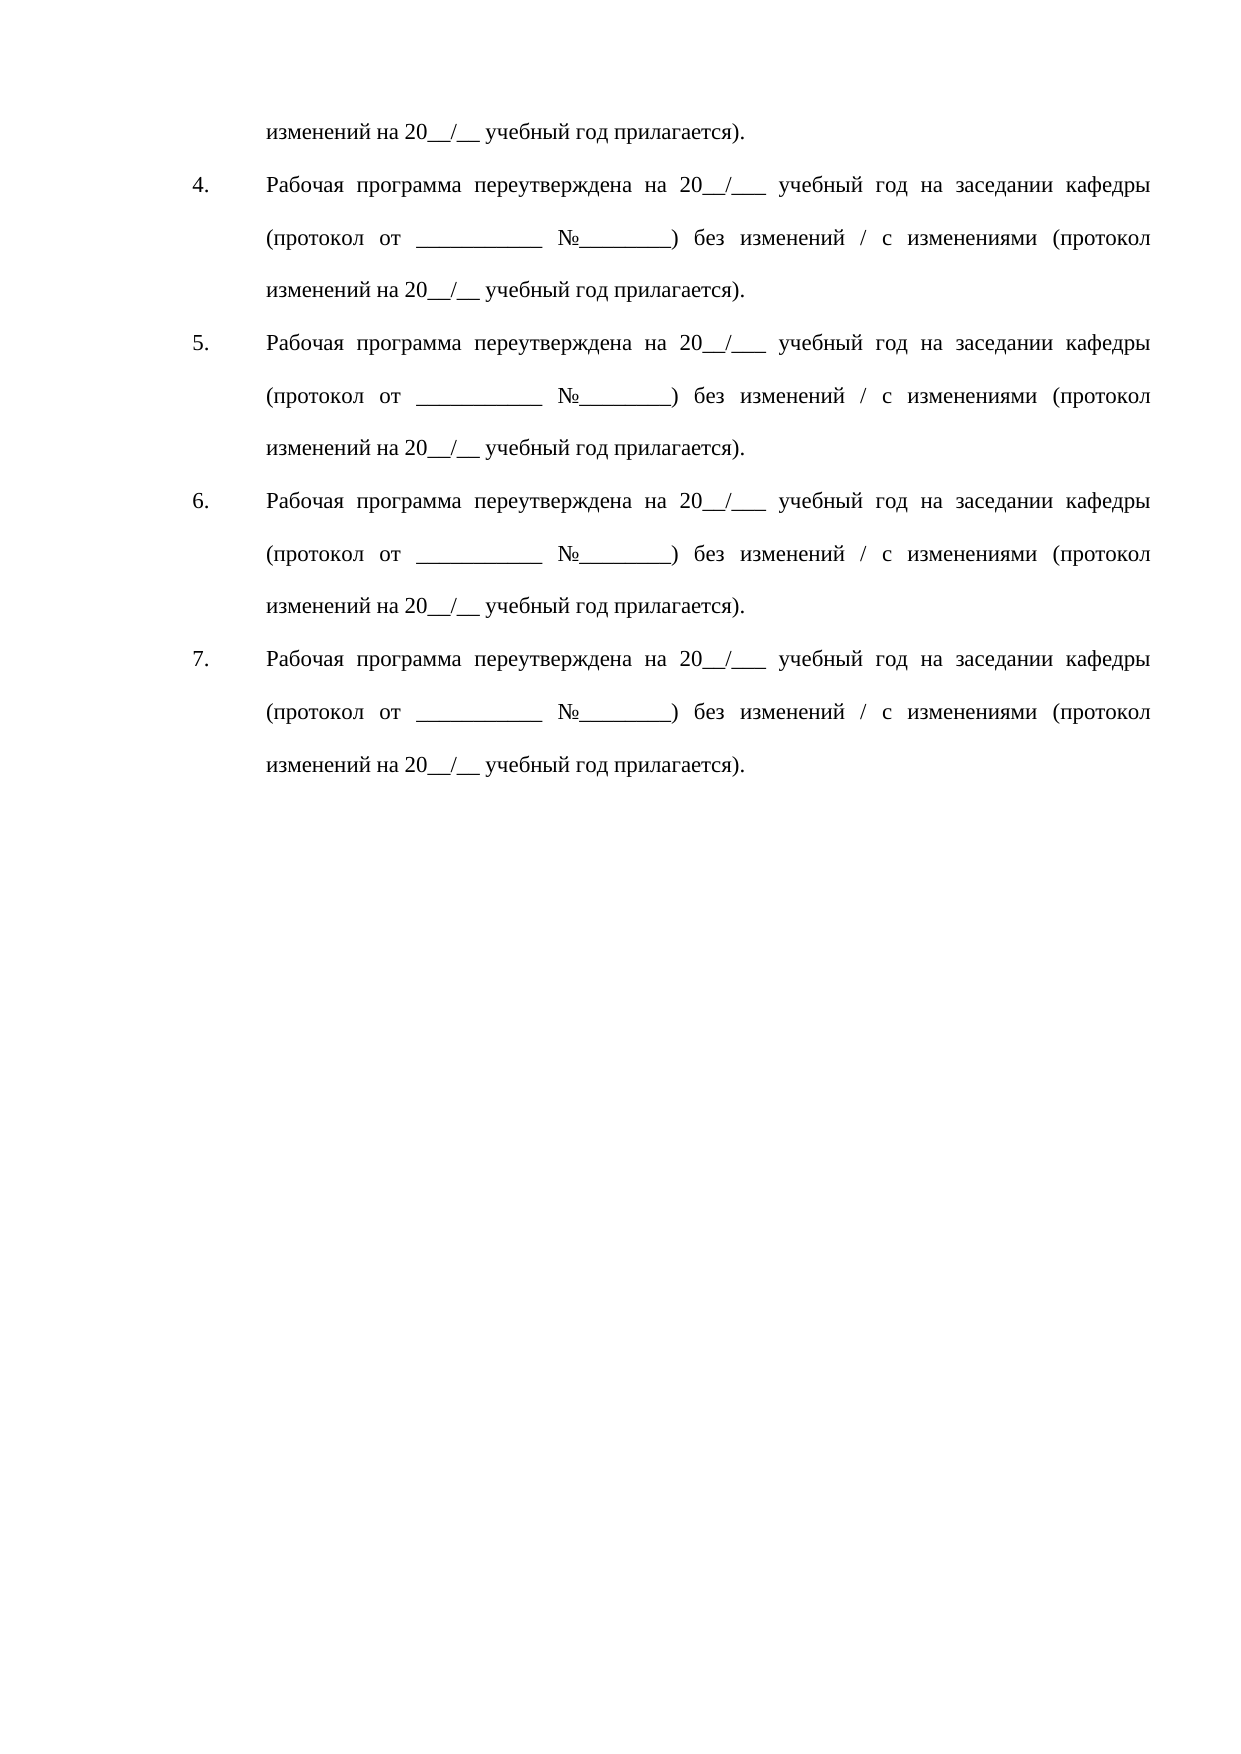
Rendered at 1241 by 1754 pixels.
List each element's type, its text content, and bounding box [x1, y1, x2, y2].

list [192, 118, 1152, 144]
